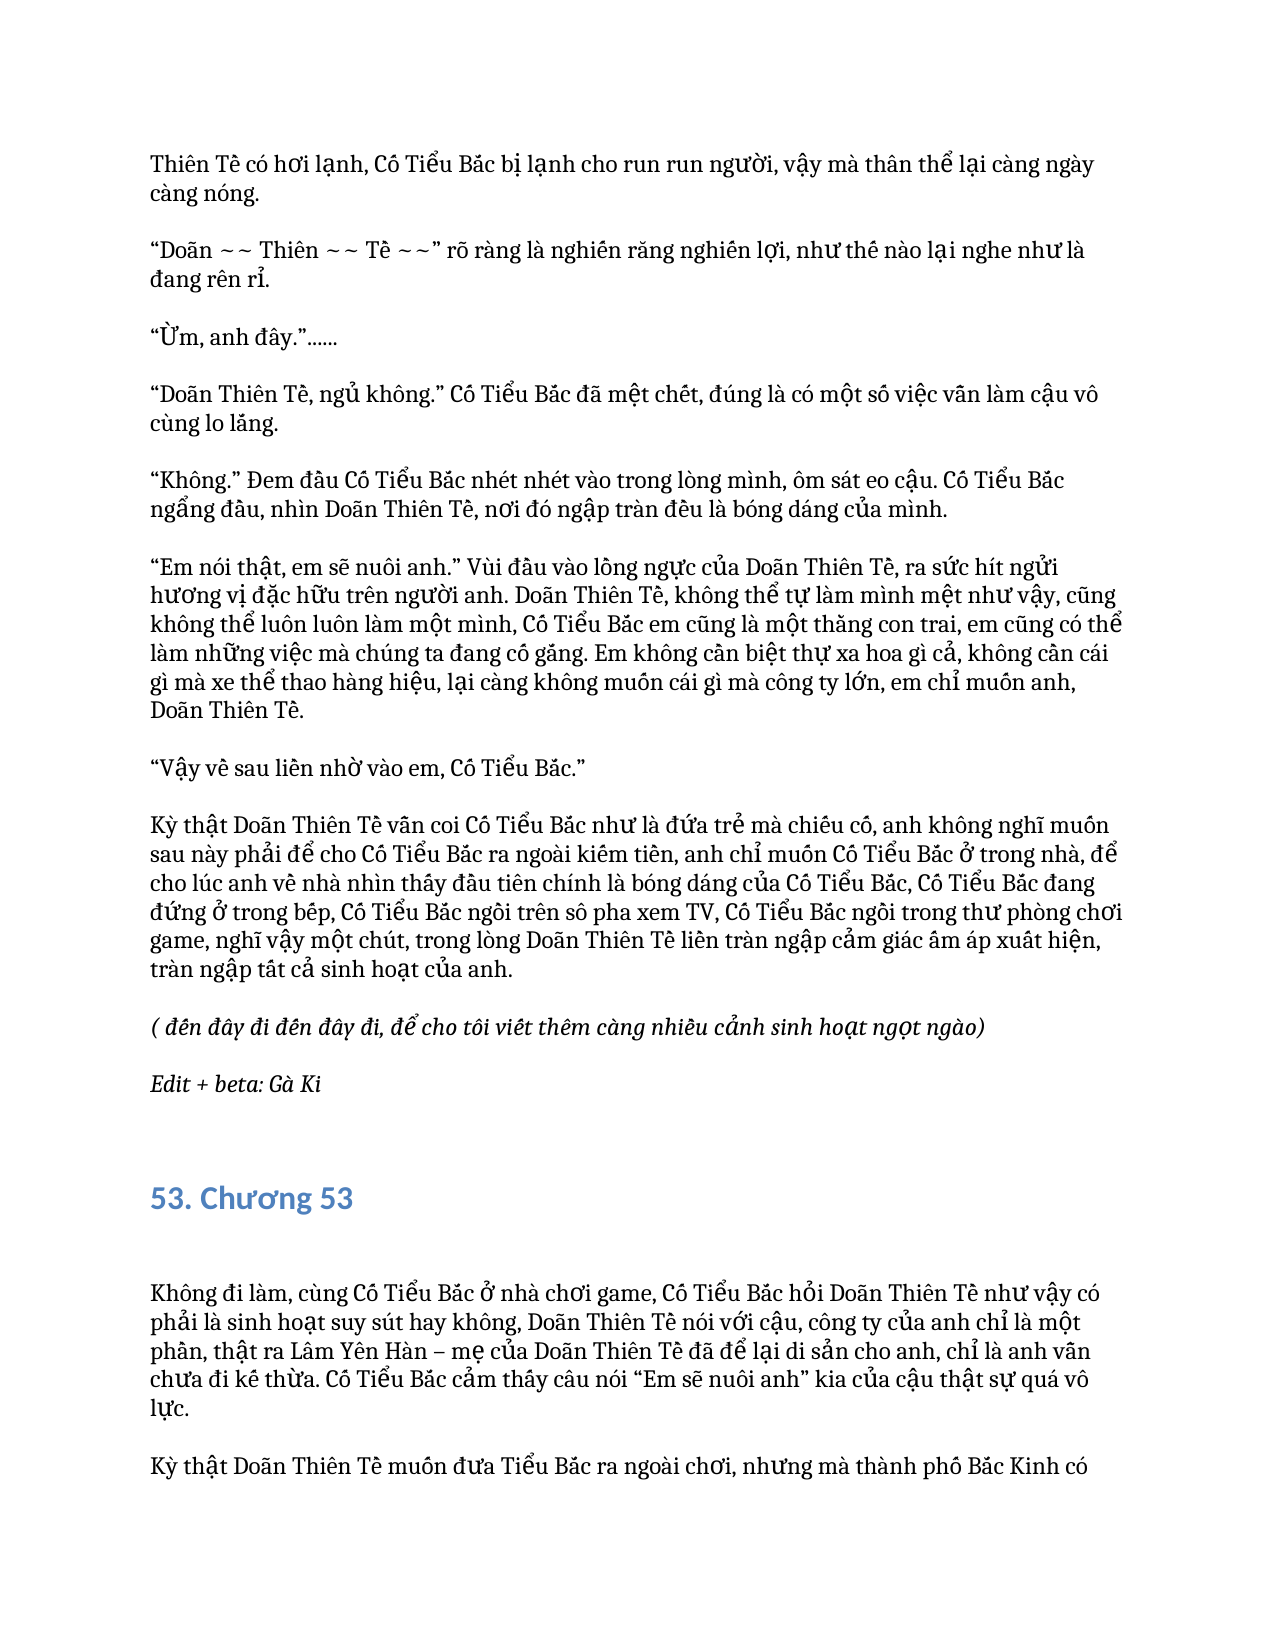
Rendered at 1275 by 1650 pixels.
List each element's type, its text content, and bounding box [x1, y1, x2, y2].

subtitle 53. Chương 53 [150, 1177, 1125, 1218]
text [150, 150, 1125, 1156]
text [150, 1222, 1125, 1480]
